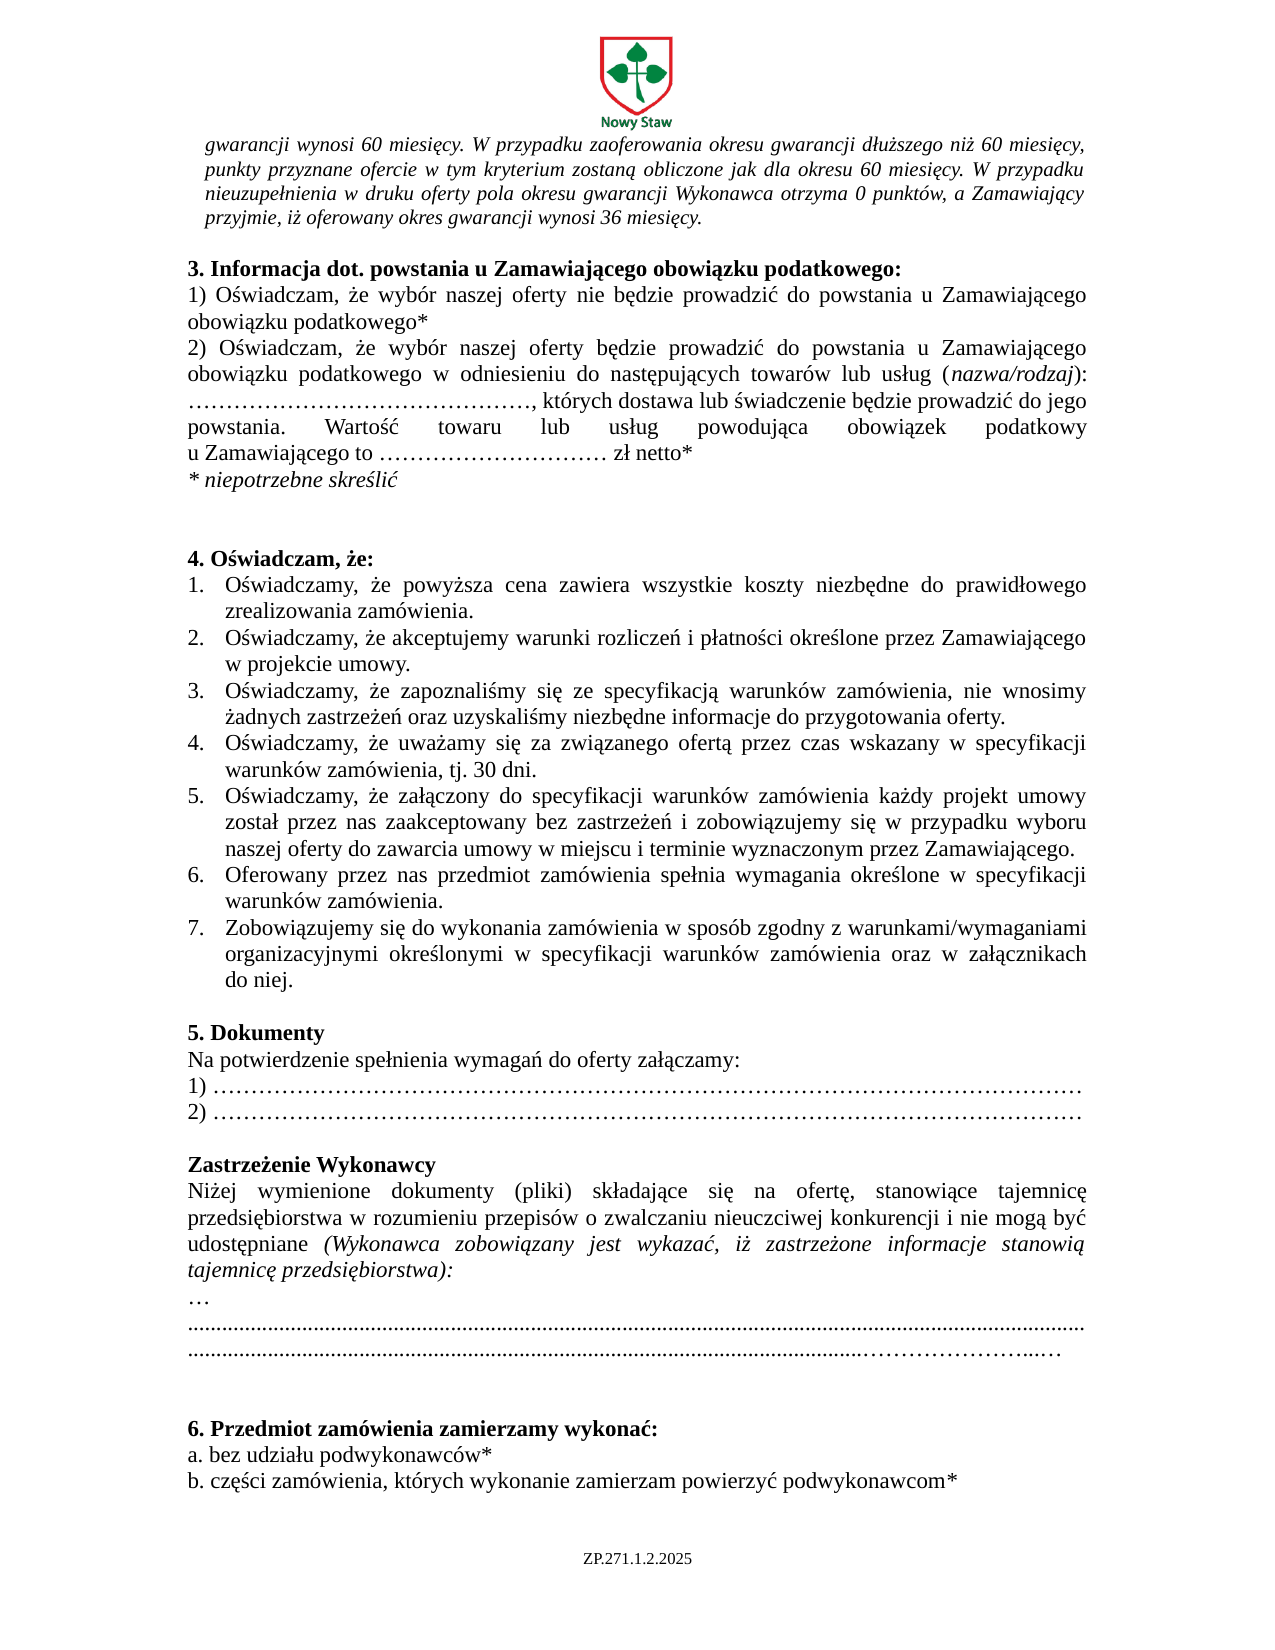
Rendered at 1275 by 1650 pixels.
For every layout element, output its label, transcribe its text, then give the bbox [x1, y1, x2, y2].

text 2) Oświadczam, że wybór naszej oferty będzie prowadzić do powstania u Zamawiającego obowiązku podatkowego w odniesieniu do następujących towarów lub usług (nazwa/rodzaj): ………………………………………, których dostawa lub świadczenie będzie prowadzić do jego powstania. Wartość towaru lub usług powodująca obowiązek podatkowy u Zamawiającego to ………………………… zł netto* [187, 334, 1088, 466]
text Zastrzeżenie Wykonawcy [187, 1151, 1088, 1177]
list Oświadczamy, że załączony do specyfikacji warunków zamówienia każdy projekt umowy został przez nas zaakceptowany bez zastrzeżeń i zobowiązujemy się w przypadku wyboru naszej oferty do zawarcia umowy w miejscu i terminie wyznaczonym przez Zamawiającego. [187, 782, 1088, 861]
list Oświadczamy, że powyższa cena zawiera wszystkie koszty niezbędne do prawidłowego zrealizowania zamówienia. [187, 571, 1088, 624]
list Dokumenty [187, 1019, 1088, 1046]
list Oświadczamy, że uważamy się za związanego ofertą przez czas wskazany w specyfikacji warunków zamówienia, tj. 30 dni. [187, 729, 1088, 782]
text Niżej wymienione dokumenty (pliki) składające się na ofertę, stanowiące tajemnicę przedsiębiorstwa w rozumieniu przepisów o zwalczaniu nieuczciwej konkurencji i nie mogą być udostępniane (Wykonawca zobowiązany jest wykazać, iż zastrzeżone informacje stanowią tajemnicę przedsiębiorstwa): [187, 1177, 1088, 1283]
text * niepotrzebne skreślić [187, 466, 1088, 492]
list Informacja dot. powstania u Zamawiającego obowiązku podatkowego: [187, 255, 1088, 281]
text 2) …………………………………………………………………………………………………… [187, 1098, 1088, 1125]
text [205, 89, 1088, 229]
picture [591, 32, 684, 89]
text b. części zamówienia, których wykonanie zamierzam powierzyć podwykonawcom* [187, 1467, 1088, 1494]
list Zobowiązujemy się do wykonania zamówienia w sposób zgodny z warunkami/wymaganiami organizacyjnymi określonymi w specyfikacji warunków zamówienia oraz w załącznikach do niej. [187, 914, 1088, 993]
list Przedmiot zamówienia zamierzamy wykonać: [187, 1414, 1088, 1441]
list Oświadczamy, że zapoznaliśmy się ze specyfikacją warunków zamówienia, nie wnosimy żadnych zastrzeżeń oraz uzyskaliśmy niezbędne informacje do przygotowania oferty. [187, 677, 1088, 729]
text …...................................................................................................................................................................................................................................................................................…………………...… [187, 1283, 1088, 1362]
list Oświadczam, że: [187, 545, 1088, 571]
text Na potwierdzenie spełnienia wymagań do oferty załączamy: [187, 1046, 1088, 1072]
list Oświadczamy, że akceptujemy warunki rozliczeń i płatności określone przez Zamawiającego w projekcie umowy. [187, 624, 1088, 677]
list Oferowany przez nas przedmiot zamówienia spełnia wymagania określone w specyfikacji warunków zamówienia. [187, 861, 1088, 914]
text a. bez udziału podwykonawców* [187, 1441, 1088, 1467]
text 1) …………………………………………………………………………………………………… [187, 1072, 1088, 1098]
text 1) Oświadczam, że wybór naszej oferty nie będzie prowadzić do powstania u Zamawiającego obowiązku podatkowego* [187, 281, 1088, 334]
